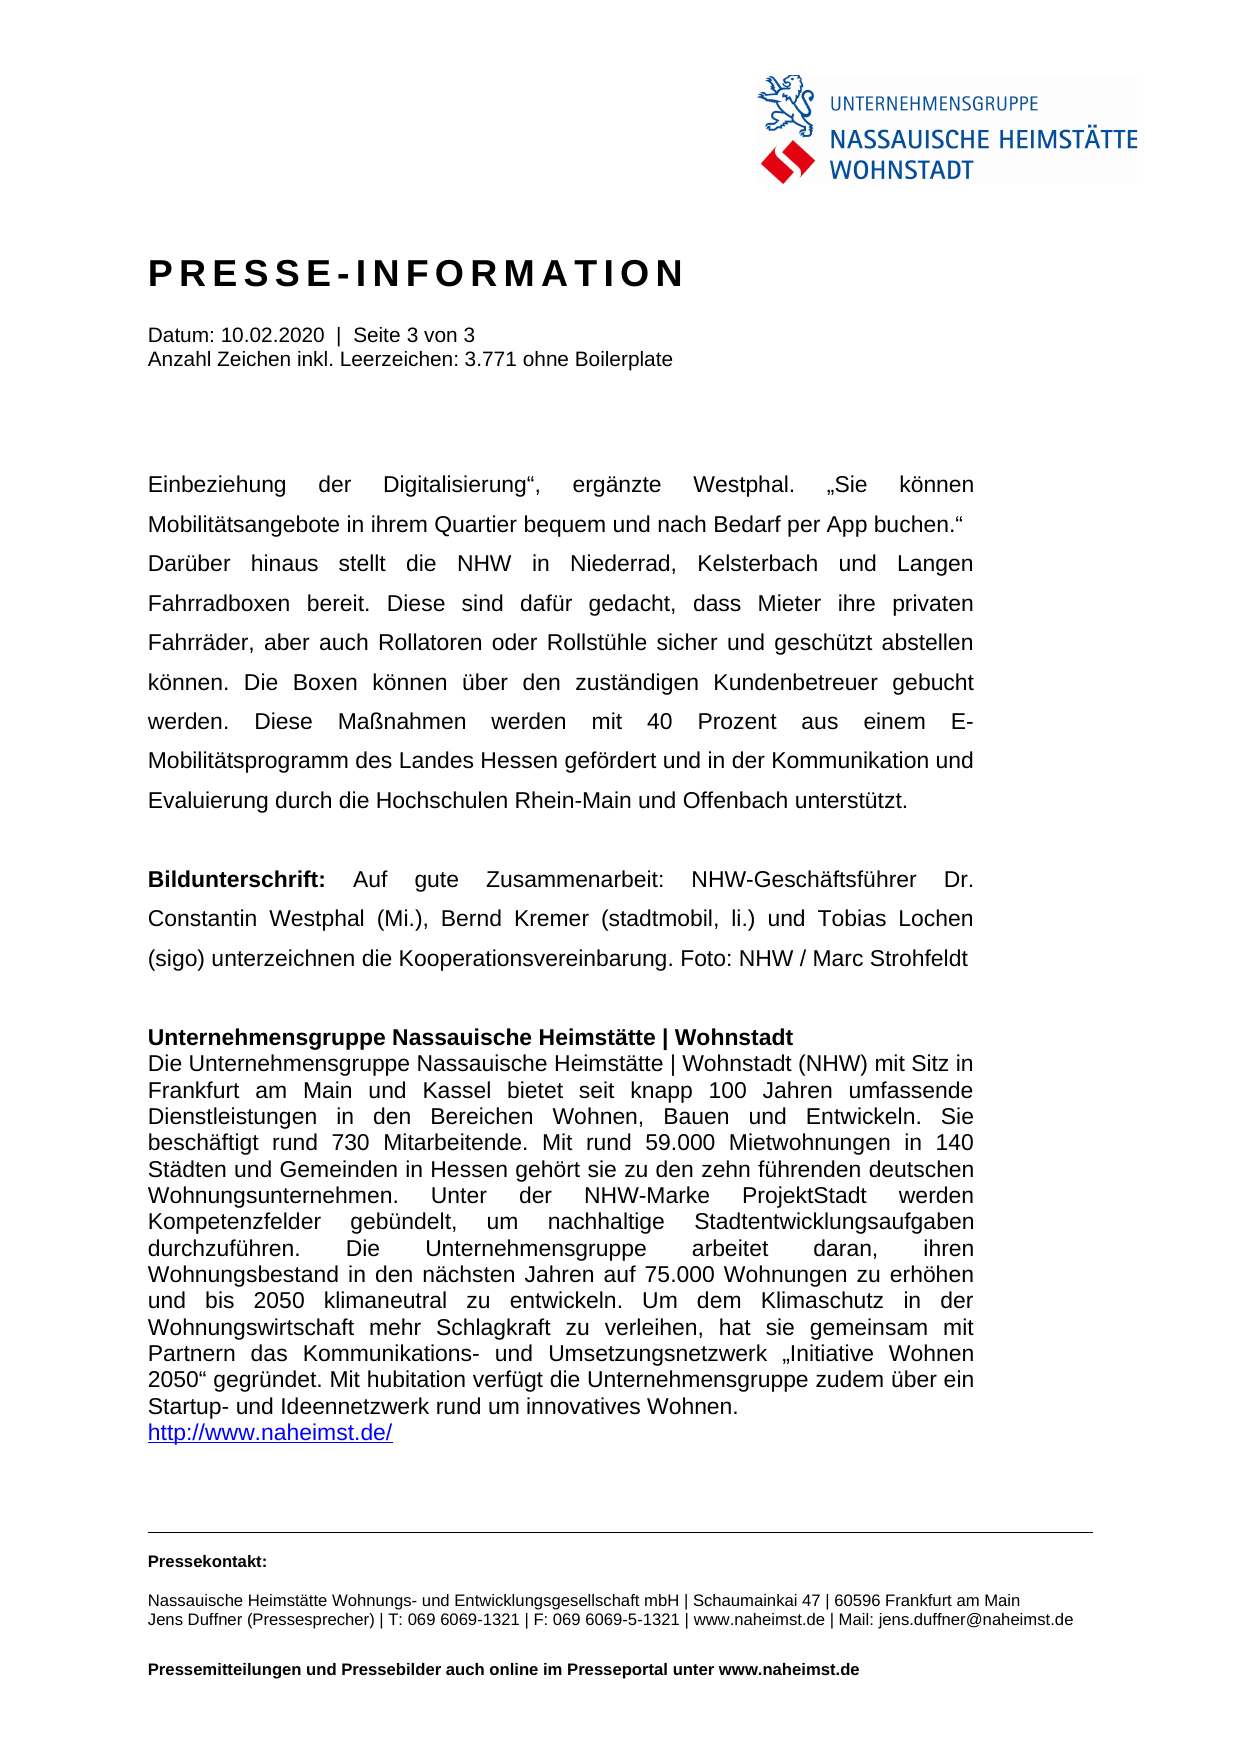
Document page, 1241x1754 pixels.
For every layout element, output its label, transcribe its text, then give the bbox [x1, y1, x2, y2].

picture [757, 75, 1138, 184]
text Die Unternehmensgruppe Nassauische Heimstätte | Wohnstadt (NHW) mit Sitz in Frankfurt am Main und Kassel bietet seit knapp 100 Jahren umfassende Dienstleistungen in den Bereichen Wohnen, Bauen und Entwickeln. Sie beschäftigt rund 730 Mitarbeitende. Mit rund 59.000 Mietwohnungen in 140 Städten und Gemeinden in Hessen gehört sie zu den zehn führenden deutschen Wohnungsunternehmen. Unter der NHW-Marke ProjektStadt werden Kompetenzfelder gebündelt, um nachhaltige Stadtentwicklungsaufgaben durchzuführen. Die Unternehmensgruppe arbeitet daran, ihren Wohnungsbestand in den nächsten Jahren auf 75.000 Wohnungen zu erhöhen und bis 2050 klimaneutral zu entwickeln. Um dem Klimaschutz in der Wohnungswirtschaft mehr Schlagkraft zu verleihen, hat sie gemeinsam mit Partnern das Kommunikations- und Umsetzungsnetzwerk „Initiative Wohnen 2050“ gegründet. Mit hubitation verfügt die Unternehmensgruppe zudem über ein Startup- und Ideennetzwerk rund um innovatives Wohnen. [148, 1050, 974, 1419]
text Unternehmensgruppe Nassauische Heimstätte | Wohnstadt [148, 1024, 1093, 1050]
text http://www.naheimst.de/ [148, 1419, 898, 1446]
text Darüber hinaus stellt die NHW in Niederrad, Kelsterbach und Langen Fahrradboxen bereit. Diese sind dafür gedacht, dass Mieter ihre privaten Fahrräder, aber auch Rollatoren oder Rollstühle sicher und geschützt abstellen können. Die Boxen können über den zuständigen Kundenbetreuer gebucht werden. Diese Maßnahmen werden mit 40 Prozent aus einem E-Mobilitätsprogramm des Landes Hessen gefördert und in der Kommunikation und Evaluierung durch die Hochschulen Rhein-Main und Offenbach unterstützt. [148, 550, 974, 813]
text Bildunterschrift: Auf gute Zusammenarbeit: NHW-Geschäftsführer Dr. Constantin Westphal (Mi.), Bernd Kremer (stadtmobil, li.) und Tobias Lochen (sigo) unterzeichnen die Kooperationsvereinbarung. Foto: NHW / Marc Strohfeldt [148, 866, 974, 971]
